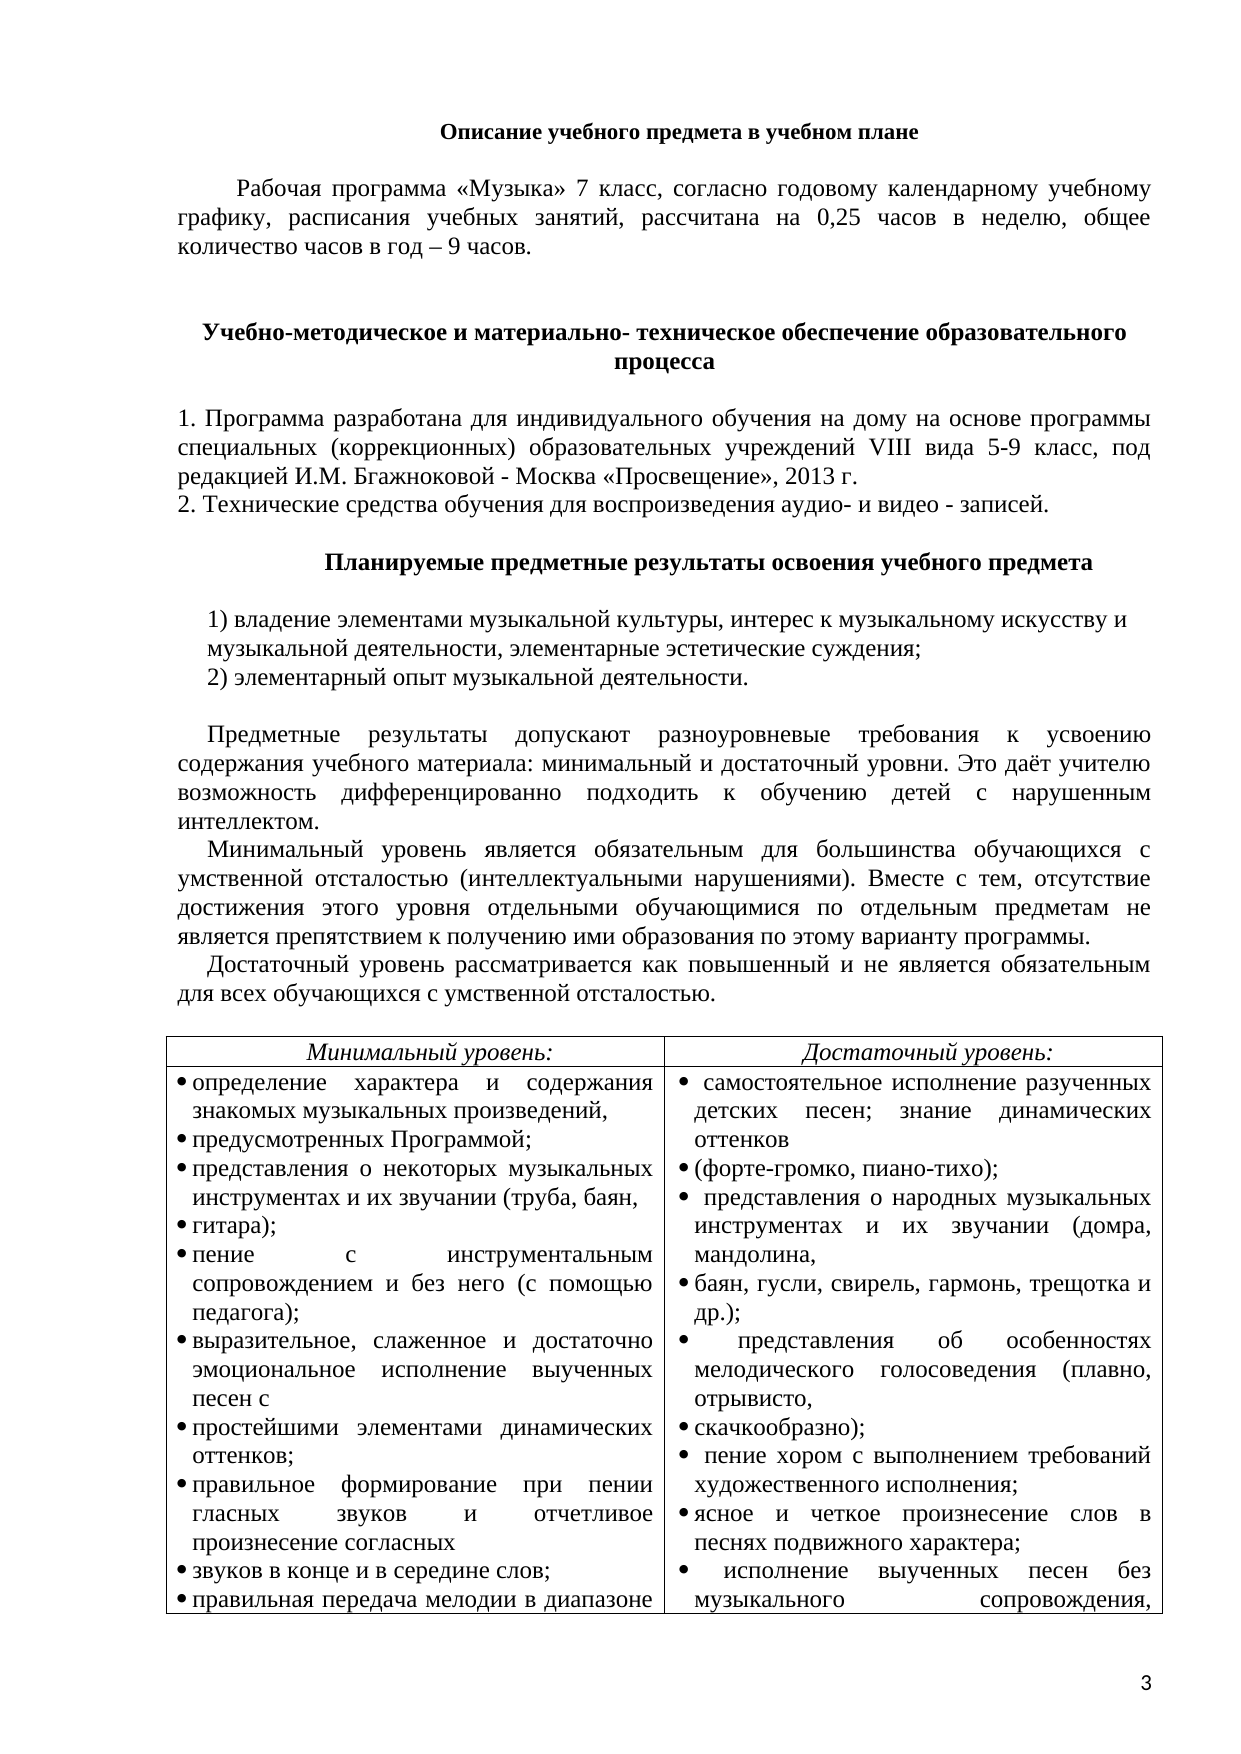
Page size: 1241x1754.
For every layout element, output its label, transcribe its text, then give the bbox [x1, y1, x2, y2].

table_header Минимальный уровень: [167, 1037, 664, 1066]
text Предметные результаты допускают разноуровневые требования к усвоению содержания учебного материала: минимальный и достаточный уровни. Это даёт учителю возможность дифференцированно подходить к обучению детей с нарушенным интеллектом. [177, 719, 1152, 834]
text Достаточный уровень рассматривается как повышенный и не является обязательным для всех обучающихся с умственной отсталостью. [177, 949, 1152, 1007]
list Учебно-методическое и материально- техническое обеспечение образовательного процесса [177, 317, 1152, 374]
text 1) владение элементами музыкальной культуры, интерес к музыкальному искусству и [177, 604, 1152, 633]
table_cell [167, 1067, 664, 1613]
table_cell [665, 1067, 1162, 1613]
text 2) элементарный опыт музыкальной деятельности. [177, 662, 1152, 691]
text музыкальной деятельности, элементарные эстетические суждения; [177, 633, 1152, 662]
text Планируемые предметные результаты освоения учебного предмета [266, 547, 1152, 576]
text 1. Программа разработана для индивидуального обучения на дому на основе программы специальных (коррекционных) образовательных учреждений VIII вида 5-9 класс, под редакцией И.М. Бгажноковой - Москва «Просвещение», 2013 г. [177, 403, 1152, 489]
table_header Достаточный уровень: [665, 1037, 1162, 1066]
text Рабочая программа «Музыка» 7 класс, согласно годовому календарному учебному графику, расписания учебных занятий, рассчитана на 0,25 часов в неделю, общее количество часов в год – 9 часов. [177, 173, 1152, 259]
text Минимальный уровень является обязательным для большинства обучающихся с умственной отсталостью (интеллектуальными нарушениями). Вместе с тем, отсутствие достижения этого уровня отдельными обучающимися по отдельным предметам не является препятствием к получению ими образования по этому варианту программы. [177, 834, 1152, 949]
text 2. Технические средства обучения для воспроизведения аудио- и видео - записей. [177, 489, 1152, 518]
text Описание учебного предмета в учебном плане [177, 118, 1152, 144]
